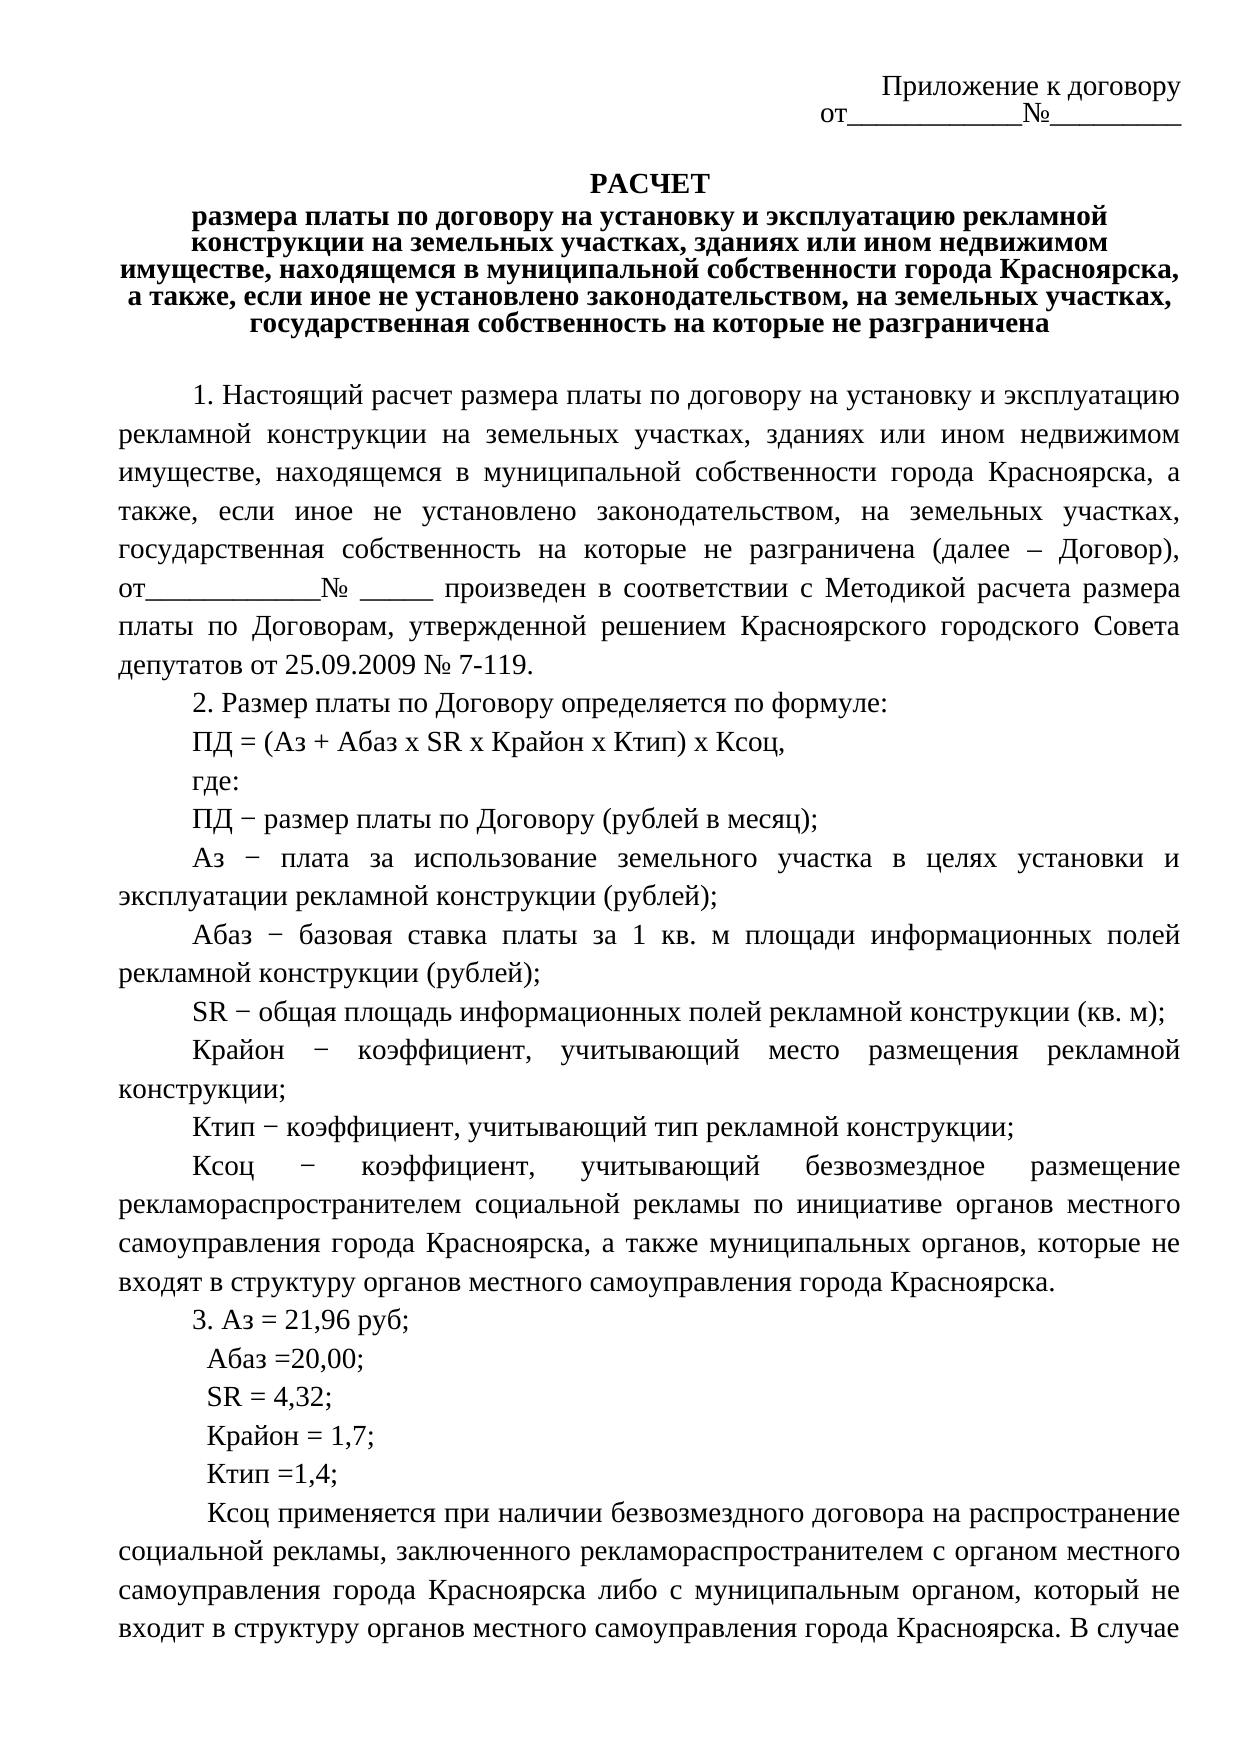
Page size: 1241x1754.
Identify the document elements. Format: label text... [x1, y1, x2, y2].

text Ксоц − коэффициент, учитывающий безвозмездное размещение рекламораспространителем социальной рекламы по инициативе органов местного самоуправления города Красноярска, а также муниципальных органов, которые не входят в структуру органов местного самоуправления города Красноярска. [118, 1148, 1181, 1297]
text 1. Настоящий расчет размера платы по договору на установку и эксплуатацию рекламной конструкции на земельных участках, зданиях или ином недвижимом имуществе, находящемся в муниципальной собственности города Красноярска, а также, если иное не установлено законодательством, на земельных участках, государственная собственность на которые не разграничена (далее – Договор), от____________№ _____ произведен в соответствии с Методикой расчета размера платы по Договорам, утвержденной решением Красноярского городского Совета депутатов от 25.09.2009 № 7-119. [118, 377, 1181, 681]
text Ктип =1,4; [118, 1456, 1181, 1490]
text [118, 1495, 1181, 1644]
text Ктип − коэффициент, учитывающий тип рекламной конструкции; [118, 1109, 1181, 1143]
text 3. Аз = 21,96 руб; [118, 1302, 1181, 1336]
text размера платы по договору на установку и эксплуатацию рекламной конструкции на земельных участках, зданиях или ином недвижимом имуществе, находящемся в муниципальной собственности города Красноярска, а также, если иное не установлено законодательством, на земельных участках, государственная собственность на которые не разграничена [118, 204, 1181, 339]
text SR = 4,32; [118, 1379, 1181, 1413]
text Крайон − коэффициент, учитывающий место размещения рекламной конструкции; [118, 1032, 1181, 1104]
text Приложение к договору [118, 74, 1181, 101]
text Абаз =20,00; [118, 1341, 1181, 1374]
text ПД − размер платы по Договору (рублей в месяц); [118, 801, 1181, 835]
text от____________№_________ [118, 101, 1181, 127]
text Аз − плата за использование земельного участка в целях установки и эксплуатации рекламной конструкции (рублей); [118, 840, 1181, 912]
text РАСЧЕТ [118, 166, 1181, 199]
text ПД = (Аз + Абаз x SR x Крайон x Ктип) x Ксоц, [118, 724, 1181, 758]
text Крайон = 1,7; [118, 1418, 1181, 1451]
text Абаз − базовая ставка платы за 1 кв. м площади информационных полей рекламной конструкции (рублей); [118, 917, 1181, 989]
text 2. Размер платы по Договору определяется по формуле: [118, 686, 1181, 719]
text где: [118, 763, 1181, 796]
text SR − общая площадь информационных полей рекламной конструкции (кв. м); [118, 994, 1181, 1027]
